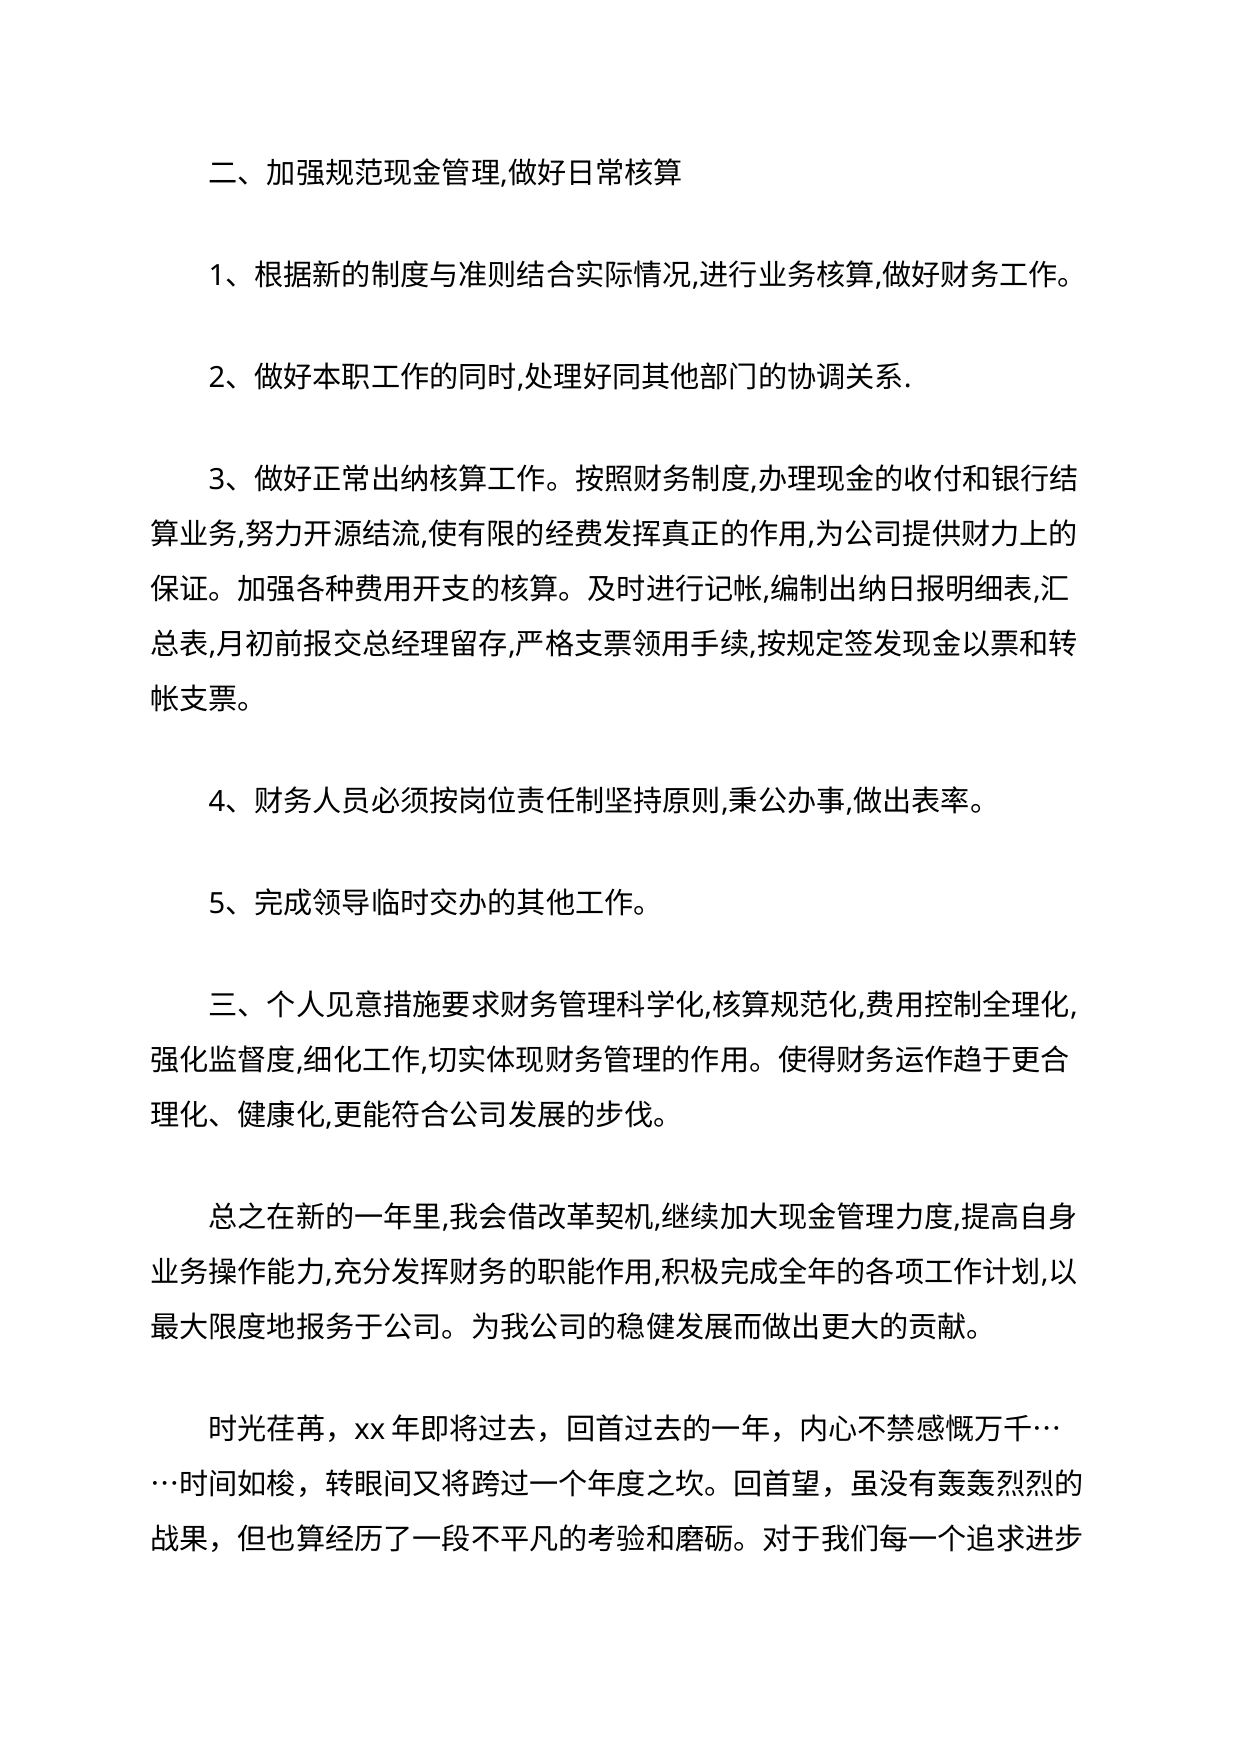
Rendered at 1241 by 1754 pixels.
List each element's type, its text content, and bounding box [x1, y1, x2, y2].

text 5、完成领导临时交办的其他工作。 [150, 880, 1090, 922]
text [150, 1405, 1090, 1558]
text 4、财务人员必须按岗位责任制坚持原则,秉公办事,做出表率。 [150, 778, 1090, 820]
text 1、根据新的制度与准则结合实际情况,进行业务核算,做好财务工作。 [150, 252, 1090, 294]
text 二、加强规范现金管理,做好日常核算 [150, 150, 1090, 192]
text 3、做好正常出纳核算工作。按照财务制度,办理现金的收付和银行结算业务,努力开源结流,使有限的经费发挥真正的作用,为公司提供财力上的保证。加强各种费用开支的核算。及时进行记帐,编制出纳日报明细表,汇总表,月初前报交总经理留存,严格支票领用手续,按规定签发现金以票和转帐支票。 [150, 456, 1090, 718]
text 总之在新的一年里,我会借改革契机,继续加大现金管理力度,提高自身业务操作能力,充分发挥财务的职能作用,积极完成全年的各项工作计划,以最大限度地报务于公司。为我公司的稳健发展而做出更大的贡献。 [150, 1194, 1090, 1346]
text 2、做好本职工作的同时,处理好同其他部门的协调关系. [150, 354, 1090, 396]
text 三、个人见意措施要求财务管理科学化,核算规范化,费用控制全理化,强化监督度,细化工作,切实体现财务管理的作用。使得财务运作趋于更合理化、健康化,更能符合公司发展的步伐。 [150, 982, 1090, 1134]
